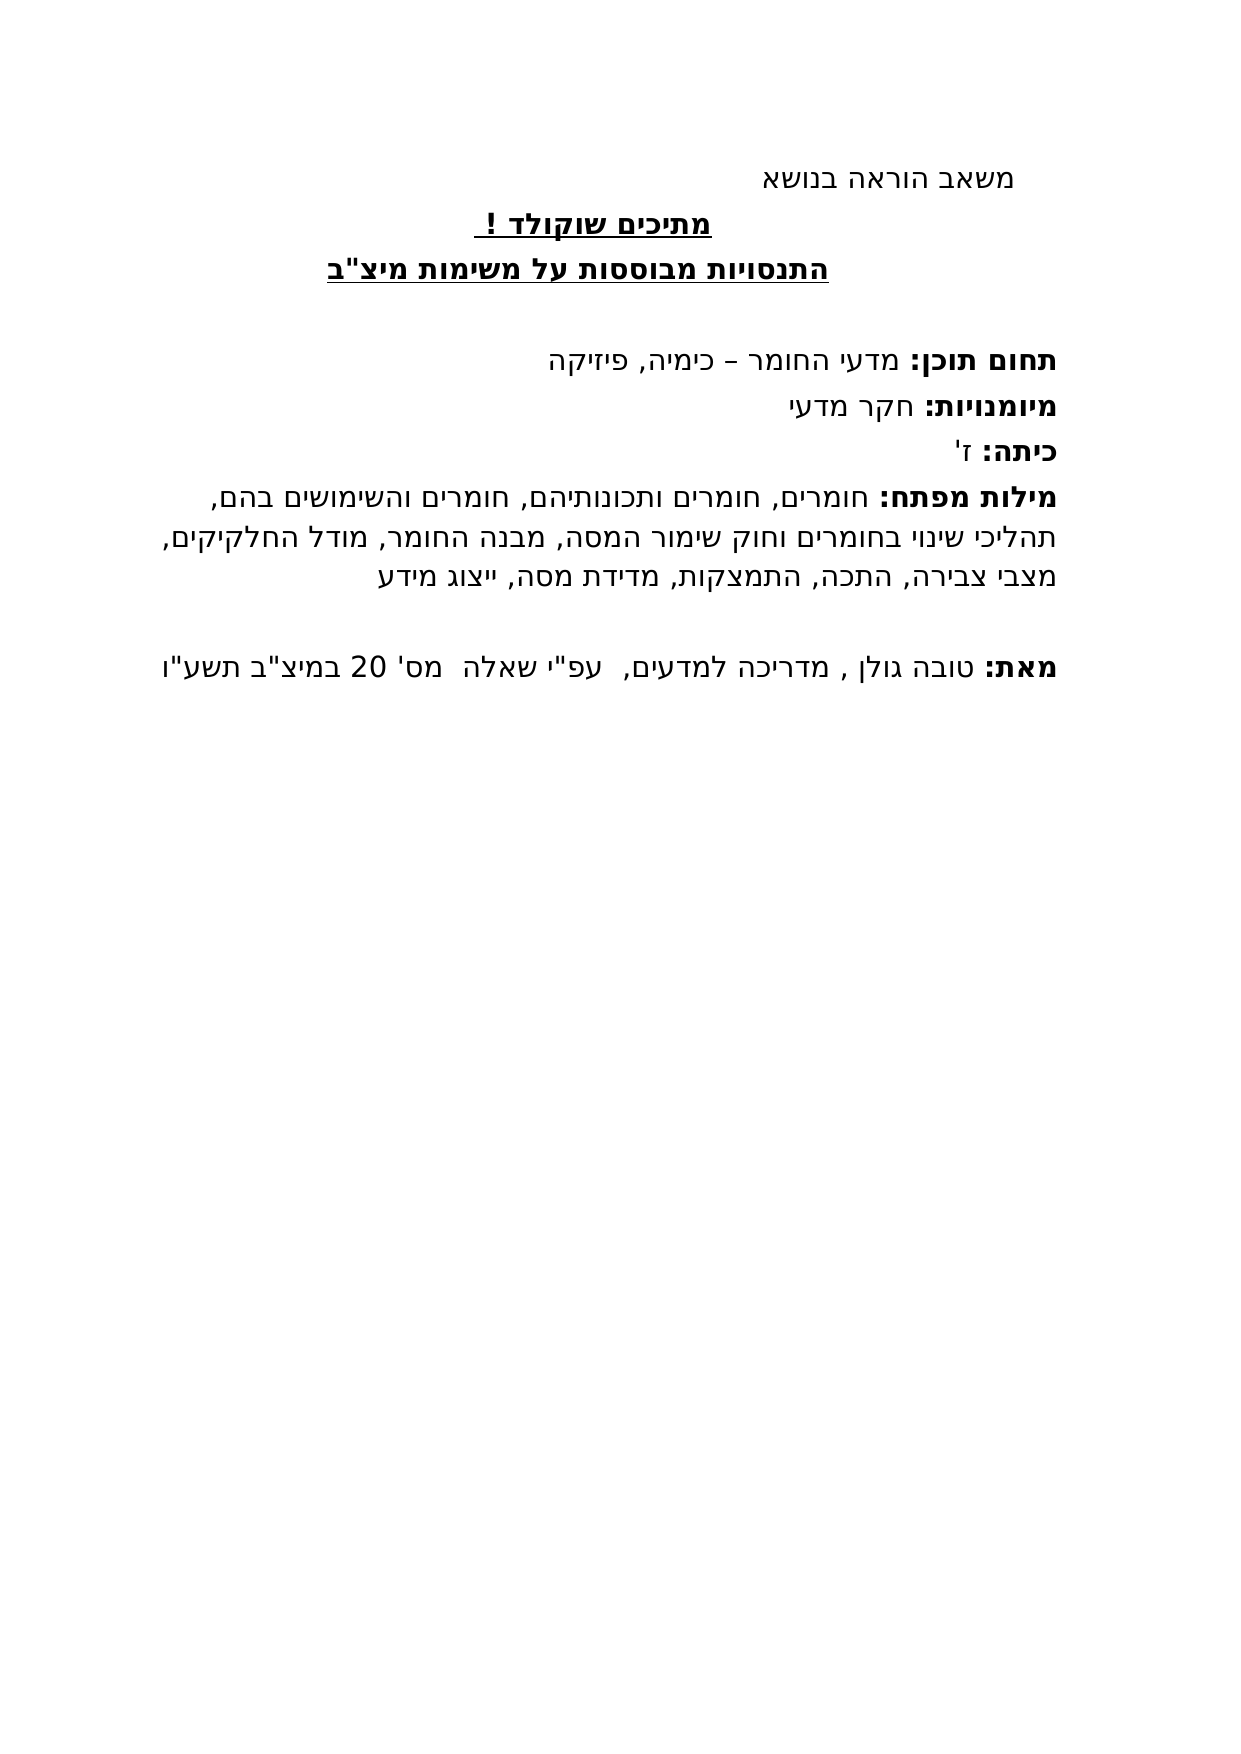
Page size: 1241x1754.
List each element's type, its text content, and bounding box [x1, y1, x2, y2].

text מתיכים שוקולד ! [133, 201, 1053, 241]
text מיומנויות: חקר מדעי [103, 384, 1058, 423]
text תחום תוכן: מדעי החומר – כימיה, פיזיקה [133, 338, 1058, 378]
text כיתה: ז' [103, 429, 1058, 469]
text מאת: טובה גולן , מדריכה למדעים, עפ"י שאלה מס' 20 במיצ"ב תשע"ו [103, 645, 1058, 684]
text מילות מפתח: חומרים, חומרים ותכונותיהם, חומרים והשימושים בהם, תהליכי שינוי בחומרים וחוק שימור המסה, מבנה החומר, מודל החלקיקים, מצבי צבירה, התכה, התמצקות, מדידת מסה, ייצוג מידע [133, 475, 1058, 593]
text התנסויות מבוססות על משימות מיצ"ב [103, 247, 1053, 287]
text משאב הוראה בנושא [103, 156, 1015, 196]
